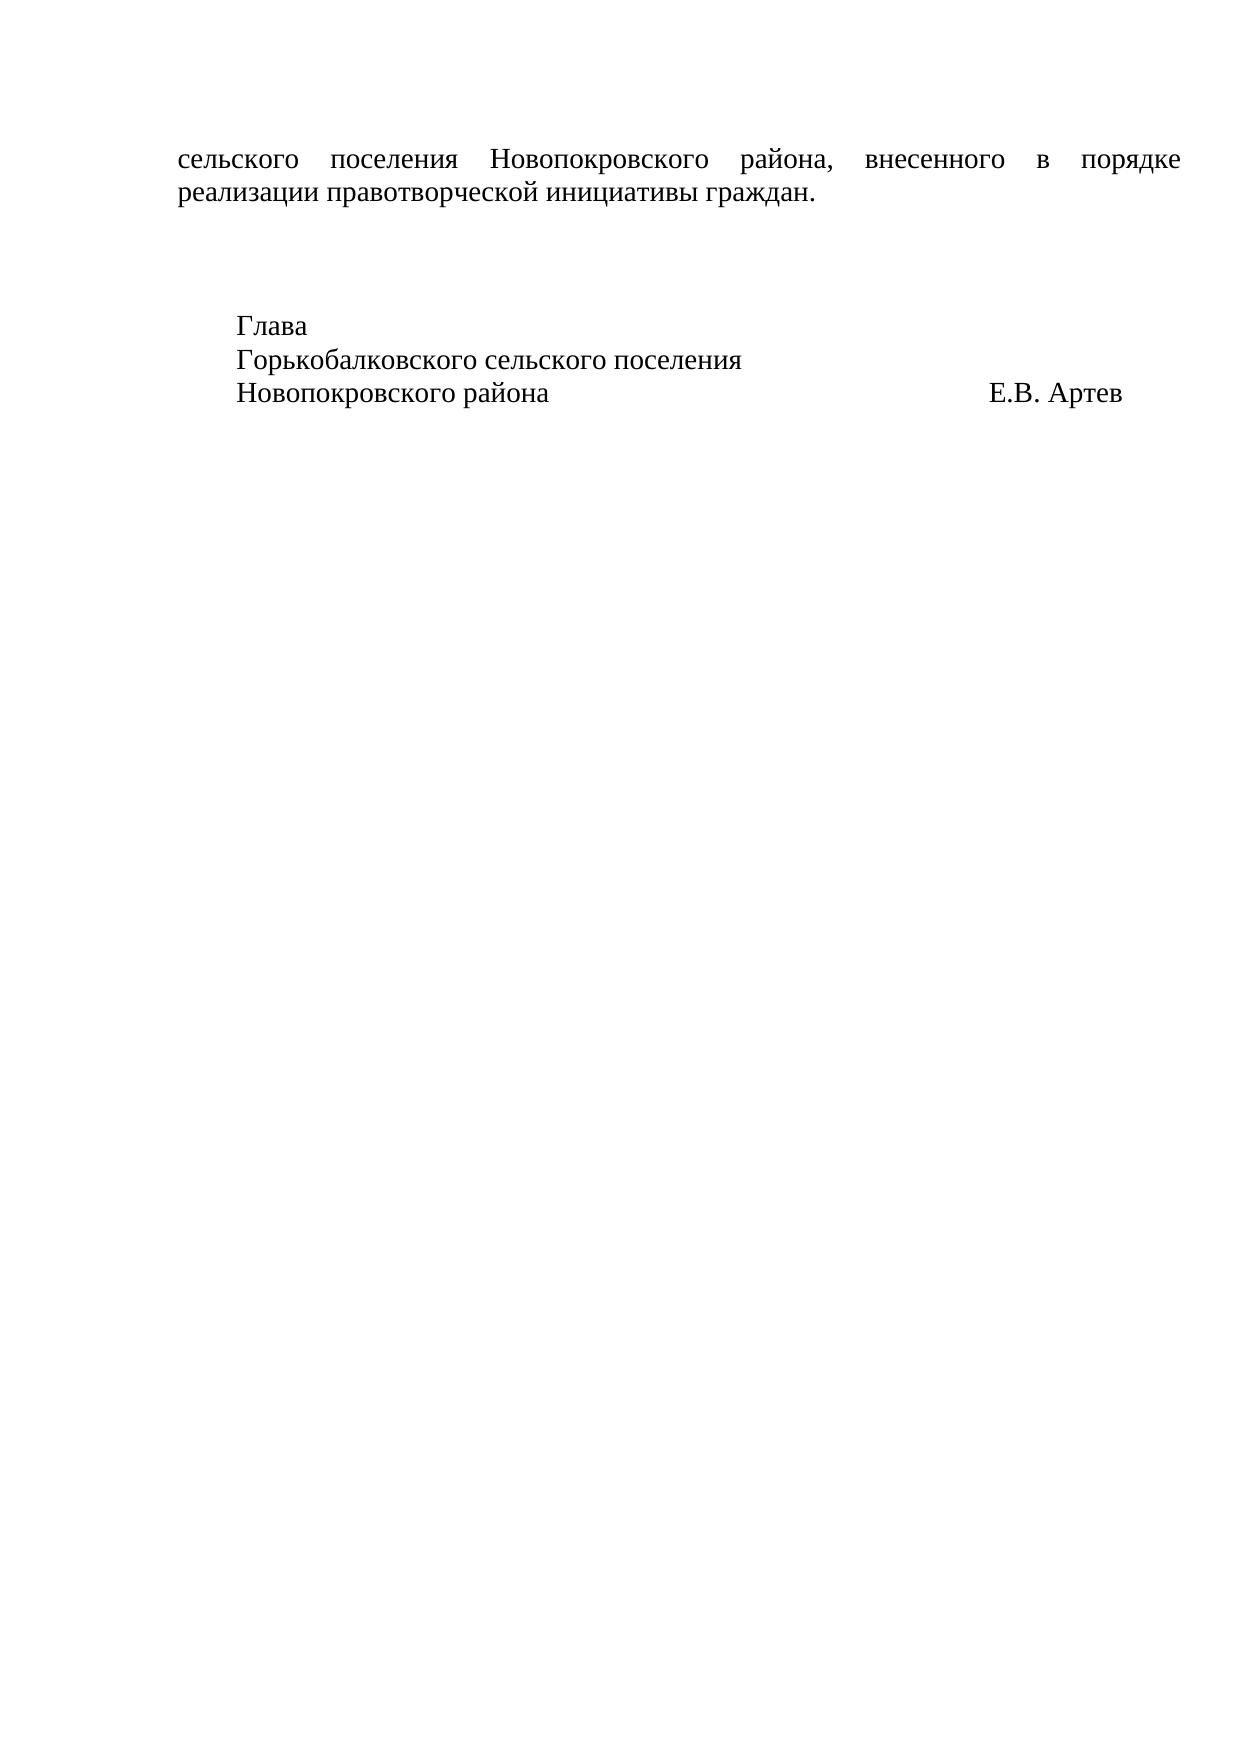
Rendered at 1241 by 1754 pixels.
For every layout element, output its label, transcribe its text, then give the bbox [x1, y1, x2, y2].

text Горькобалковского сельского поселения [177, 342, 1181, 376]
text Глава [177, 308, 1181, 342]
text Новопокровского района Е.В. Артев [177, 376, 1181, 409]
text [177, 141, 1181, 208]
